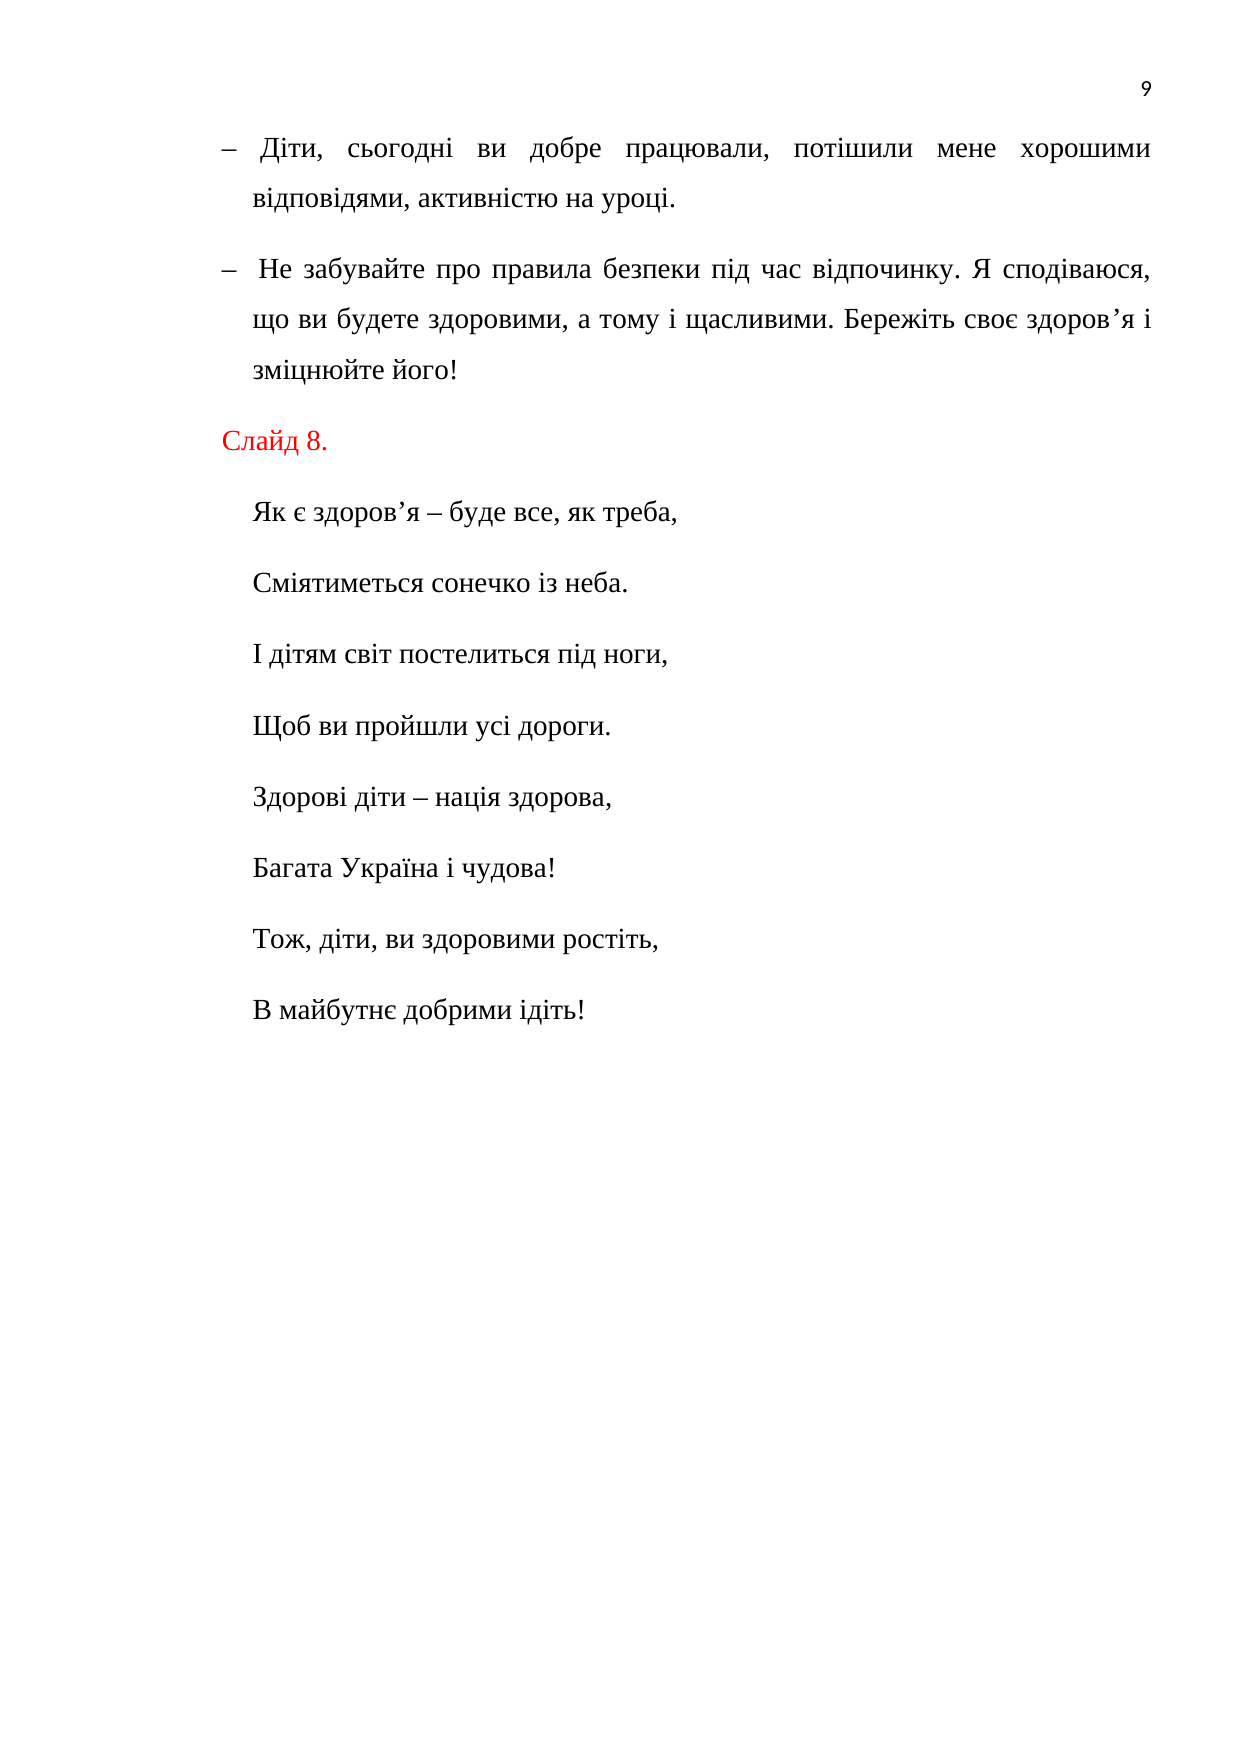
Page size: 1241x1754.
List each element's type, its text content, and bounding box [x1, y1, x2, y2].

text – Діти, сьогодні ви добре працювали, потішили мене хорошими відповідями, активністю на уроці. [222, 130, 1152, 214]
text Сміятиметься сонечко із неба. [252, 565, 1152, 599]
text – Не забувайте про правила безпеки під час відпочинку. Я сподіваюся, що ви будете здоровими, а тому і щасливими. Бережіть своє здоров’я і зміцнюйте його! [222, 251, 1152, 385]
text І дітям світ постелиться під ноги, [252, 636, 1152, 670]
text Тож, діти, ви здоровими ростіть, [252, 921, 1152, 954]
text Здорові діти – нація здорова, [252, 779, 1152, 812]
text Слайд 8. [222, 423, 1152, 457]
text Як є здоров’я – буде все, як треба, [252, 494, 1152, 528]
text В майбутнє добрими ідіть! [252, 992, 1152, 1026]
text Щоб ви пройшли усі дороги. [252, 708, 1152, 741]
text Багата Україна і чудова! [252, 850, 1152, 883]
